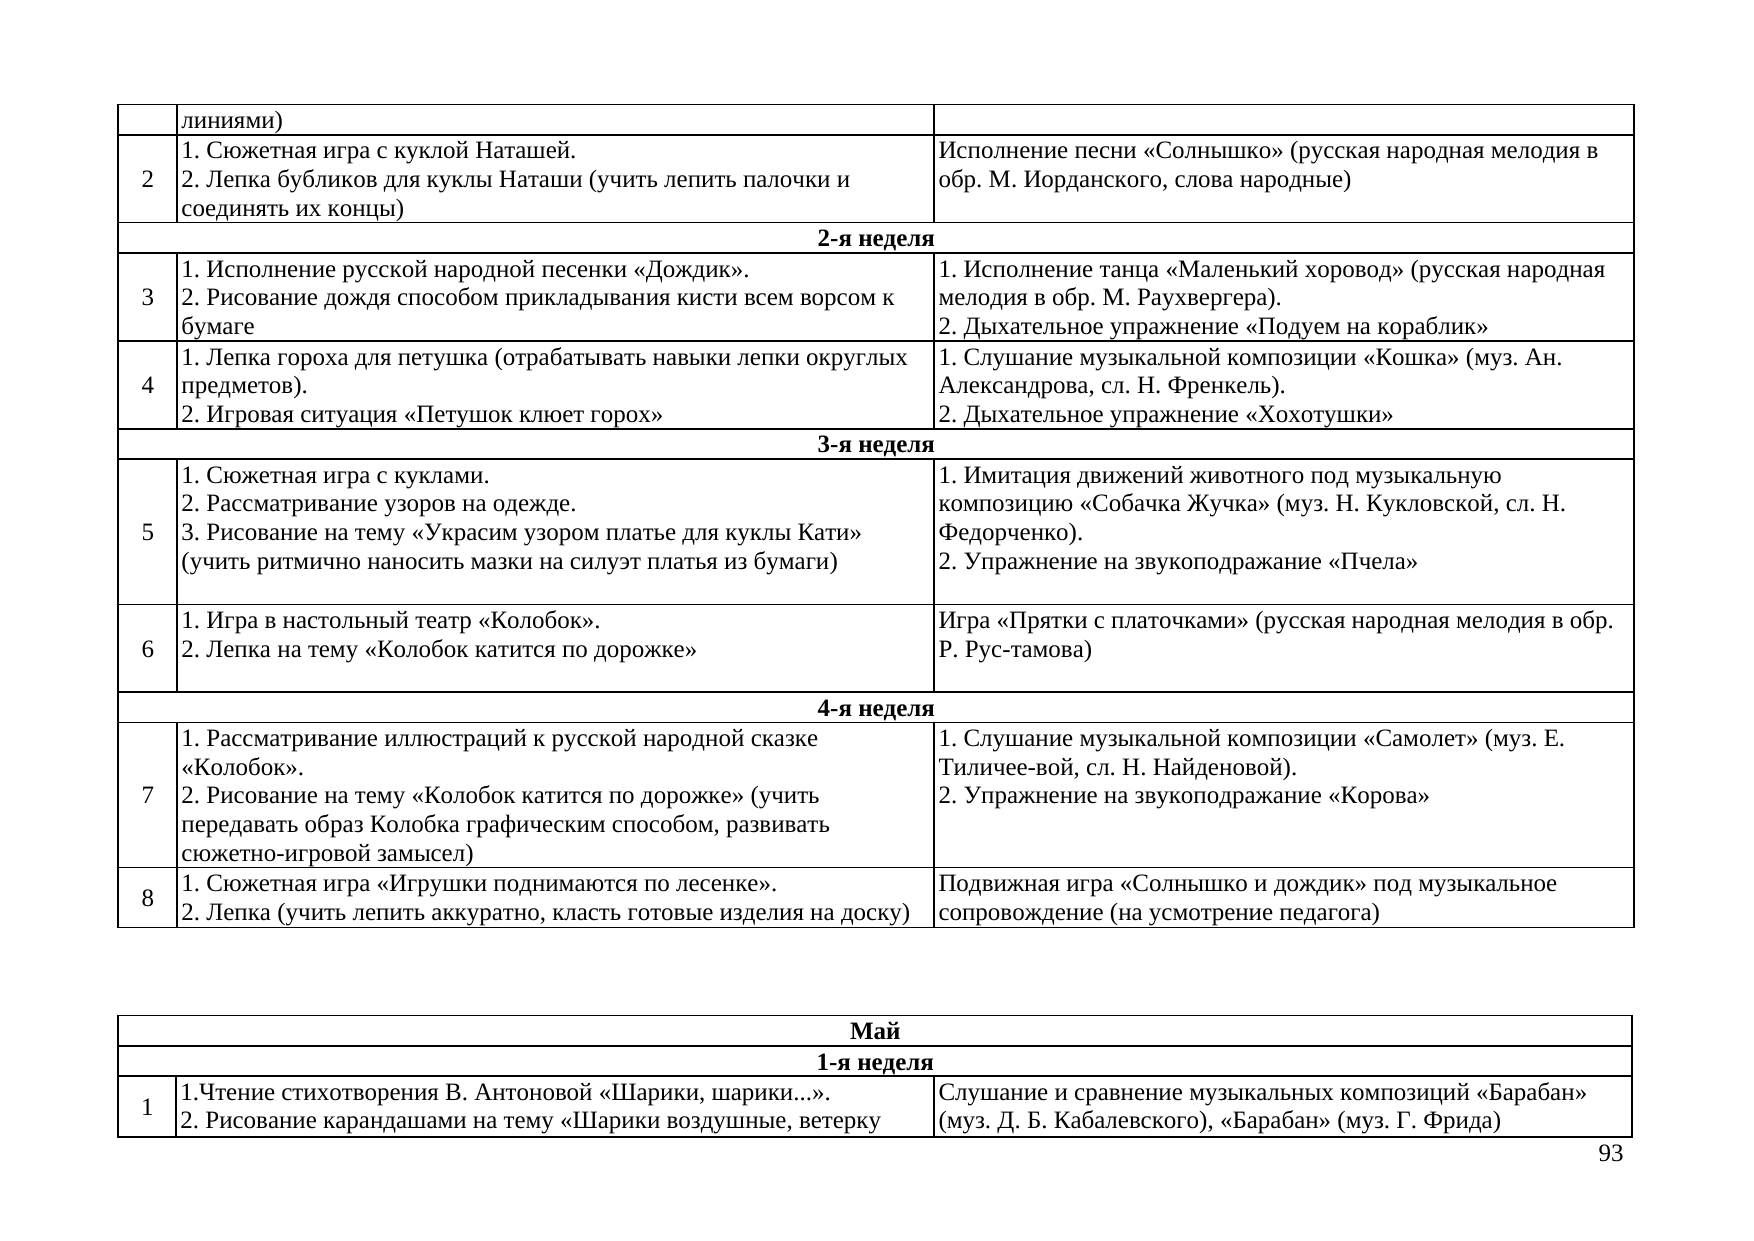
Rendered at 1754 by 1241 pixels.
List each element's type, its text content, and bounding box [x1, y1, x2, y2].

table_cell 1. Имитация движений животного под музыкальную композицию «Собачка Жучка» (муз. Н. Кукловской, сл. Н. Федорченко). 2. Упражнение на звукоподражание «Пчела» [935, 460, 1633, 603]
table_cell Подвижная игра «Солнышко и дождик» под музыкальное сопровождение (на усмотрение педагога) [935, 868, 1633, 927]
table_cell 1. Сюжетная игра «Игрушки поднимаются по лесенке». 2. Лепка (учить лепить аккуратно, класть готовые изделия на доску) [178, 868, 933, 927]
table_cell 7 [119, 723, 176, 867]
table_cell 1.Чтение стихотворения В. Антоновой «Шарики, шарики...». 2. Рисование карандашами на тему «Шарики воздушные, ветерку послушные...» (учить изображать формы, похожие на круги, овалы, располагать их по всему листу) [177, 1077, 933, 1136]
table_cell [935, 105, 1633, 134]
table_cell 1. Слушание музыкальной композиции «Самолет» (муз. Е. Тиличее-вой, сл. Н. Найденовой). 2. Упражнение на звукоподражание «Корова» [935, 723, 1633, 867]
table_cell 2 [119, 136, 176, 222]
table_cell 4 [119, 342, 176, 428]
table_cell 1 [119, 105, 176, 134]
table_cell Исполнение песни «Солнышко» (русская народная мелодия в обр. М. Иорданского, слова народные) [935, 136, 1633, 222]
table_cell 5 [119, 460, 176, 603]
table_cell Игра «Прятки с платочками» (русская народная мелодия в обр. Р. Рус-тамова) [935, 605, 1633, 691]
table_cell 6 [119, 605, 176, 691]
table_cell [935, 1077, 1631, 1136]
table_cell 1 [119, 1077, 175, 1136]
table_cell 8 [119, 868, 176, 927]
table_cell 3 [119, 254, 176, 340]
